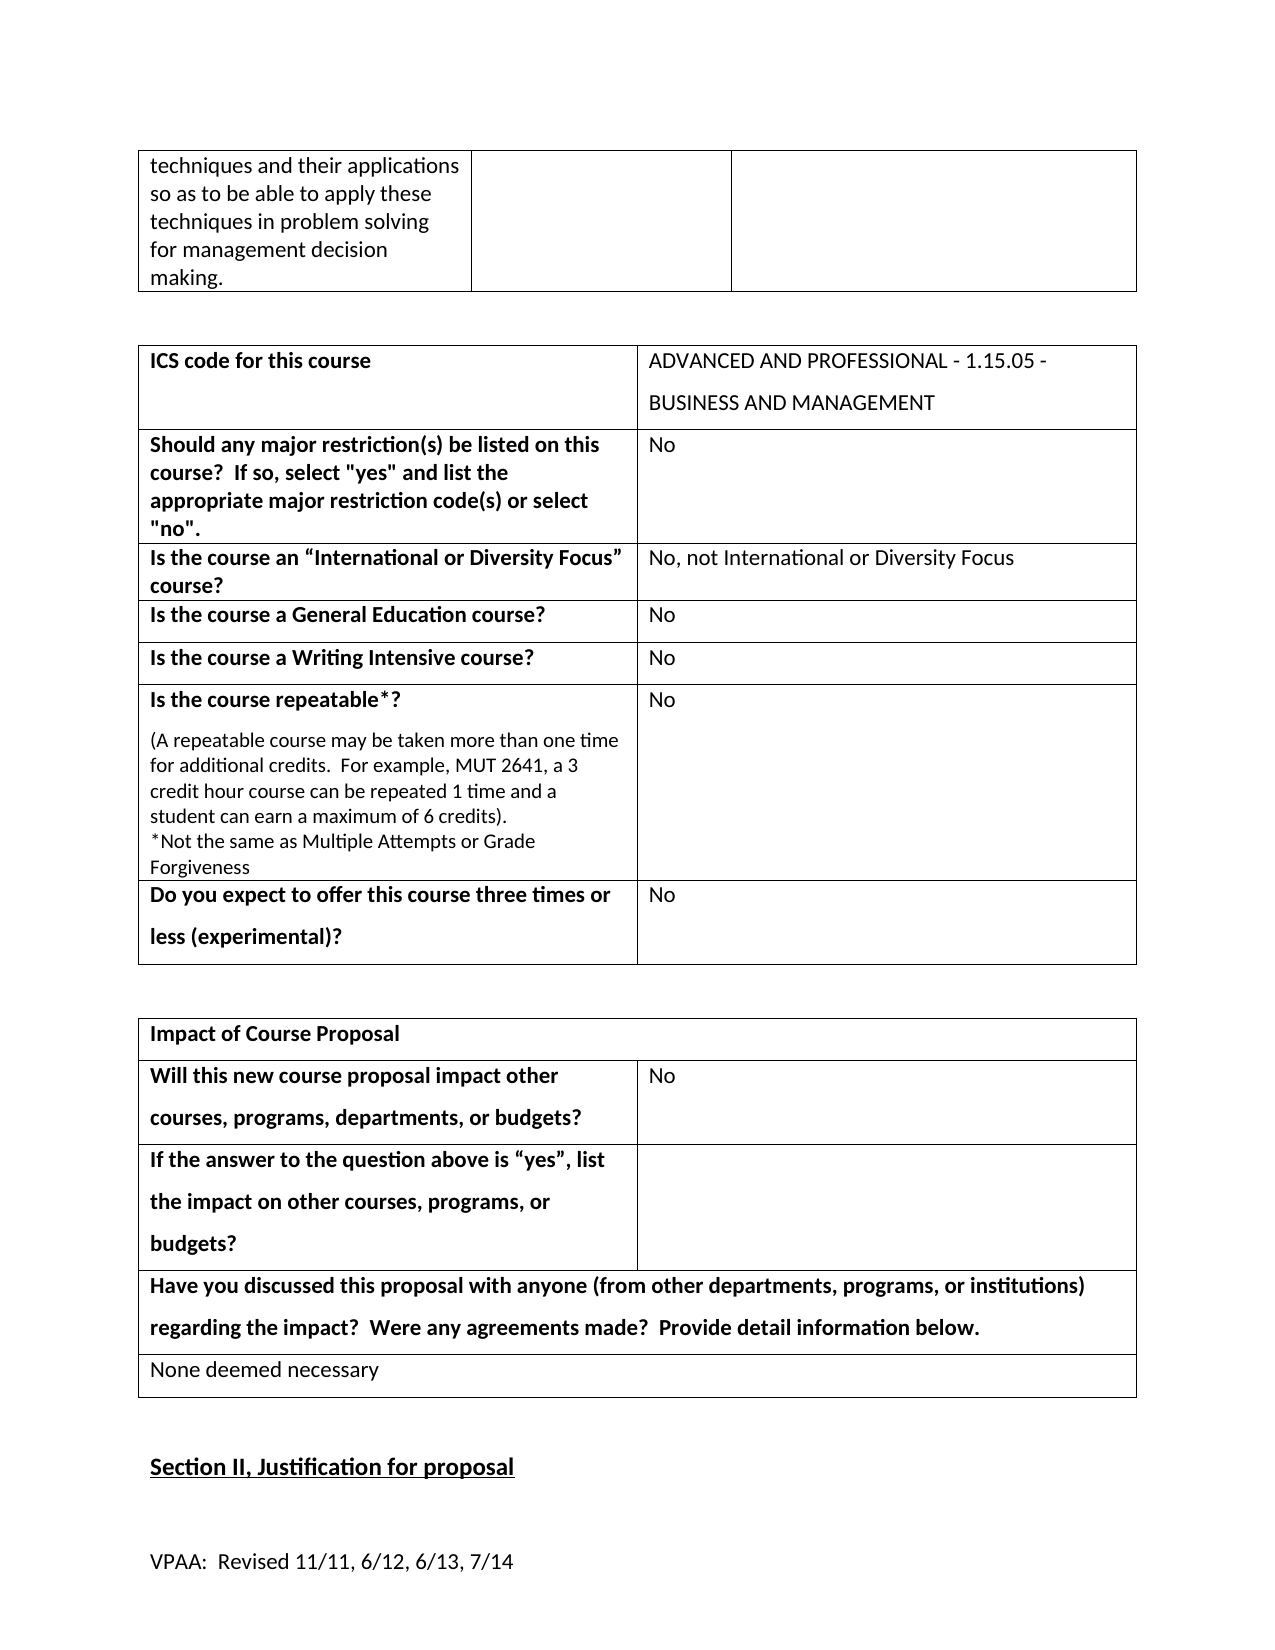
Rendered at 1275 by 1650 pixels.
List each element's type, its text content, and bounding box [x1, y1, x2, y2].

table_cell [139, 151, 471, 291]
table_cell QR [732, 151, 1136, 291]
table_cell Is the course an “International or Diversity Focus” course? [139, 544, 637, 599]
table_cell None deemed necessary [139, 1355, 1136, 1397]
table_header ICS code for this course [139, 346, 637, 429]
table_cell [638, 685, 1136, 879]
table_cell Is the course repeatable*? (A repeatable course may be taken more than one time for additional credits. For example, MUT 2641, a 3 credit hour course can be repeated 1 time and a student can earn a maximum of 6 credits). *Not the same as Multiple Attempts or Grade Forgiveness [139, 685, 637, 879]
table_cell Is the course a Writing Intensive course? [139, 643, 637, 684]
table_cell Should any major restriction(s) be listed on this course? If so, select "yes" and list the appropriate major restriction code(s) or select "no". [139, 430, 637, 542]
text Section II, Justification for proposal [150, 1451, 1125, 1481]
table_cell [638, 430, 1136, 542]
table_cell [638, 1061, 1136, 1144]
table_cell Do you expect to offer this course three times or less (experimental)? [139, 881, 637, 964]
table_header Impact of Course Proposal [139, 1019, 1136, 1060]
table_cell Will this new course proposal impact other courses, programs, departments, or budgets? [139, 1061, 637, 1144]
table_cell If the answer to the question above is “yes”, list the impact on other courses, programs, or budgets? [139, 1145, 637, 1270]
table_cell Is the course a General Education course? [139, 601, 637, 642]
table_cell [638, 881, 1136, 964]
table_header [638, 346, 1136, 429]
table_cell Have you discussed this proposal with anyone (from other departments, programs, or institutions) regarding the impact? Were any agreements made? Provide detail information below. [139, 1271, 1136, 1354]
table_cell [638, 1145, 1136, 1270]
